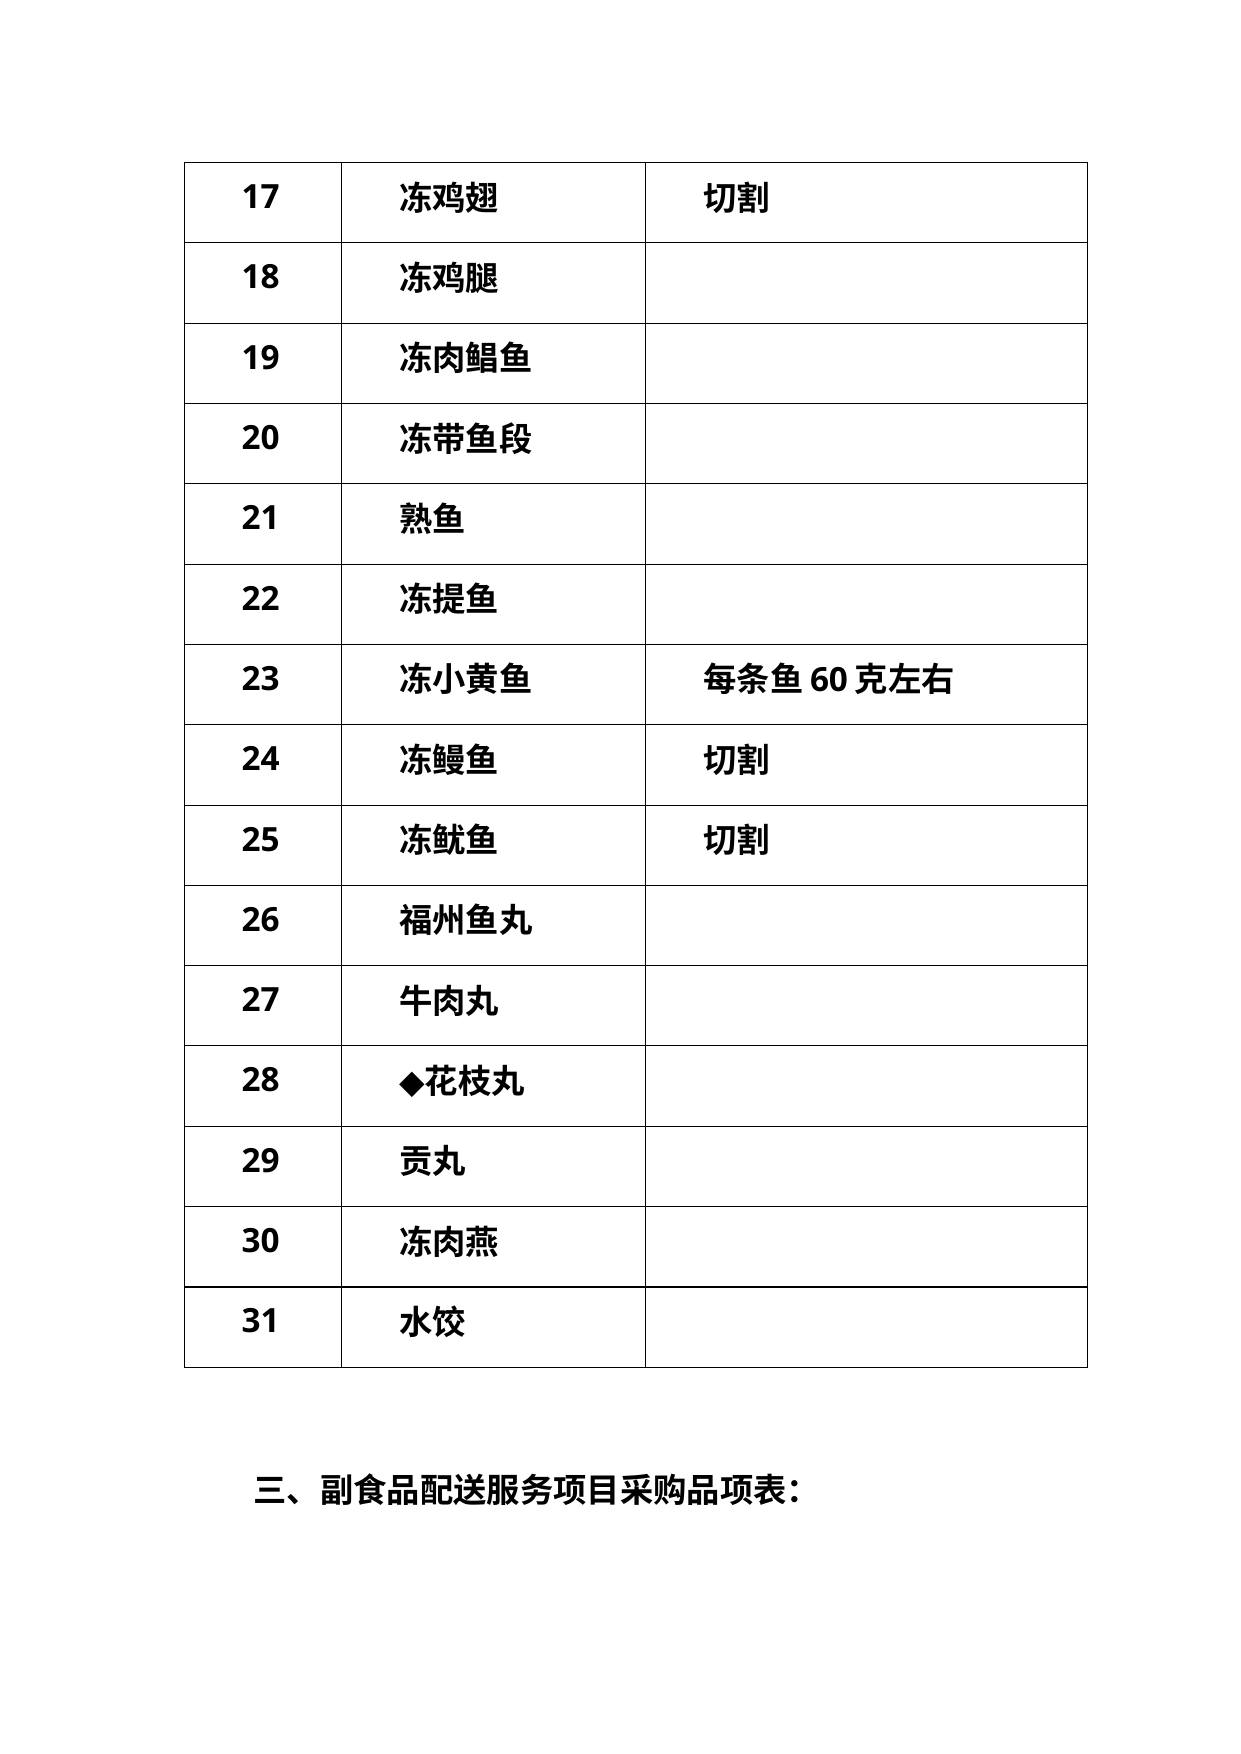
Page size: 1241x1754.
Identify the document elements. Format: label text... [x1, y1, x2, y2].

table_cell [646, 484, 1087, 563]
table_cell [646, 1127, 1087, 1206]
table_cell 贡丸 [342, 1127, 645, 1206]
table_cell 24 [185, 725, 341, 804]
table_cell 水饺 [342, 1288, 645, 1367]
table_cell [646, 886, 1087, 965]
table_cell 冻肉燕 [342, 1207, 645, 1286]
text 三、副食品配送服务项目采购品项表： [187, 1455, 1053, 1520]
table_cell 19 [185, 324, 341, 403]
table_cell 22 [185, 565, 341, 644]
table_cell 冻小黄鱼 [342, 645, 645, 724]
table_cell 切割 [646, 806, 1087, 885]
table_cell [646, 1207, 1087, 1286]
table_cell 冻鱿鱼 [342, 806, 645, 885]
table_cell 切割 [646, 163, 1087, 242]
table_cell 26 [185, 886, 341, 965]
table_cell [646, 1288, 1087, 1367]
table_cell 17 [185, 163, 341, 242]
table_cell 27 [185, 966, 341, 1045]
table_cell 30 [185, 1207, 341, 1286]
table_cell 冻鸡腿 [342, 243, 645, 323]
table_cell [646, 565, 1087, 644]
table_cell 牛肉丸 [342, 966, 645, 1045]
table_cell [646, 324, 1087, 403]
table_cell 每条鱼60克左右 [646, 645, 1087, 724]
table_cell 20 [185, 404, 341, 483]
table_cell [646, 966, 1087, 1045]
table_cell 冻提鱼 [342, 565, 645, 644]
table_cell 25 [185, 806, 341, 885]
table_cell [646, 243, 1087, 323]
table_cell 冻鸡翅 [342, 163, 645, 242]
table_cell 18 [185, 243, 341, 323]
table_cell 21 [185, 484, 341, 563]
table_cell 切割 [646, 725, 1087, 804]
table_cell ◆花枝丸 [342, 1046, 645, 1126]
table_cell 冻肉鲳鱼 [342, 324, 645, 403]
table_cell 23 [185, 645, 341, 724]
table_cell 28 [185, 1046, 341, 1126]
table_cell 熟鱼 [342, 484, 645, 563]
table_cell 福州鱼丸 [342, 886, 645, 965]
table_cell 冻带鱼段 [342, 404, 645, 483]
table_cell [646, 1046, 1087, 1126]
table_cell 29 [185, 1127, 341, 1206]
table_cell [646, 404, 1087, 483]
table_cell 31 [185, 1288, 341, 1367]
table_cell 冻鳗鱼 [342, 725, 645, 804]
